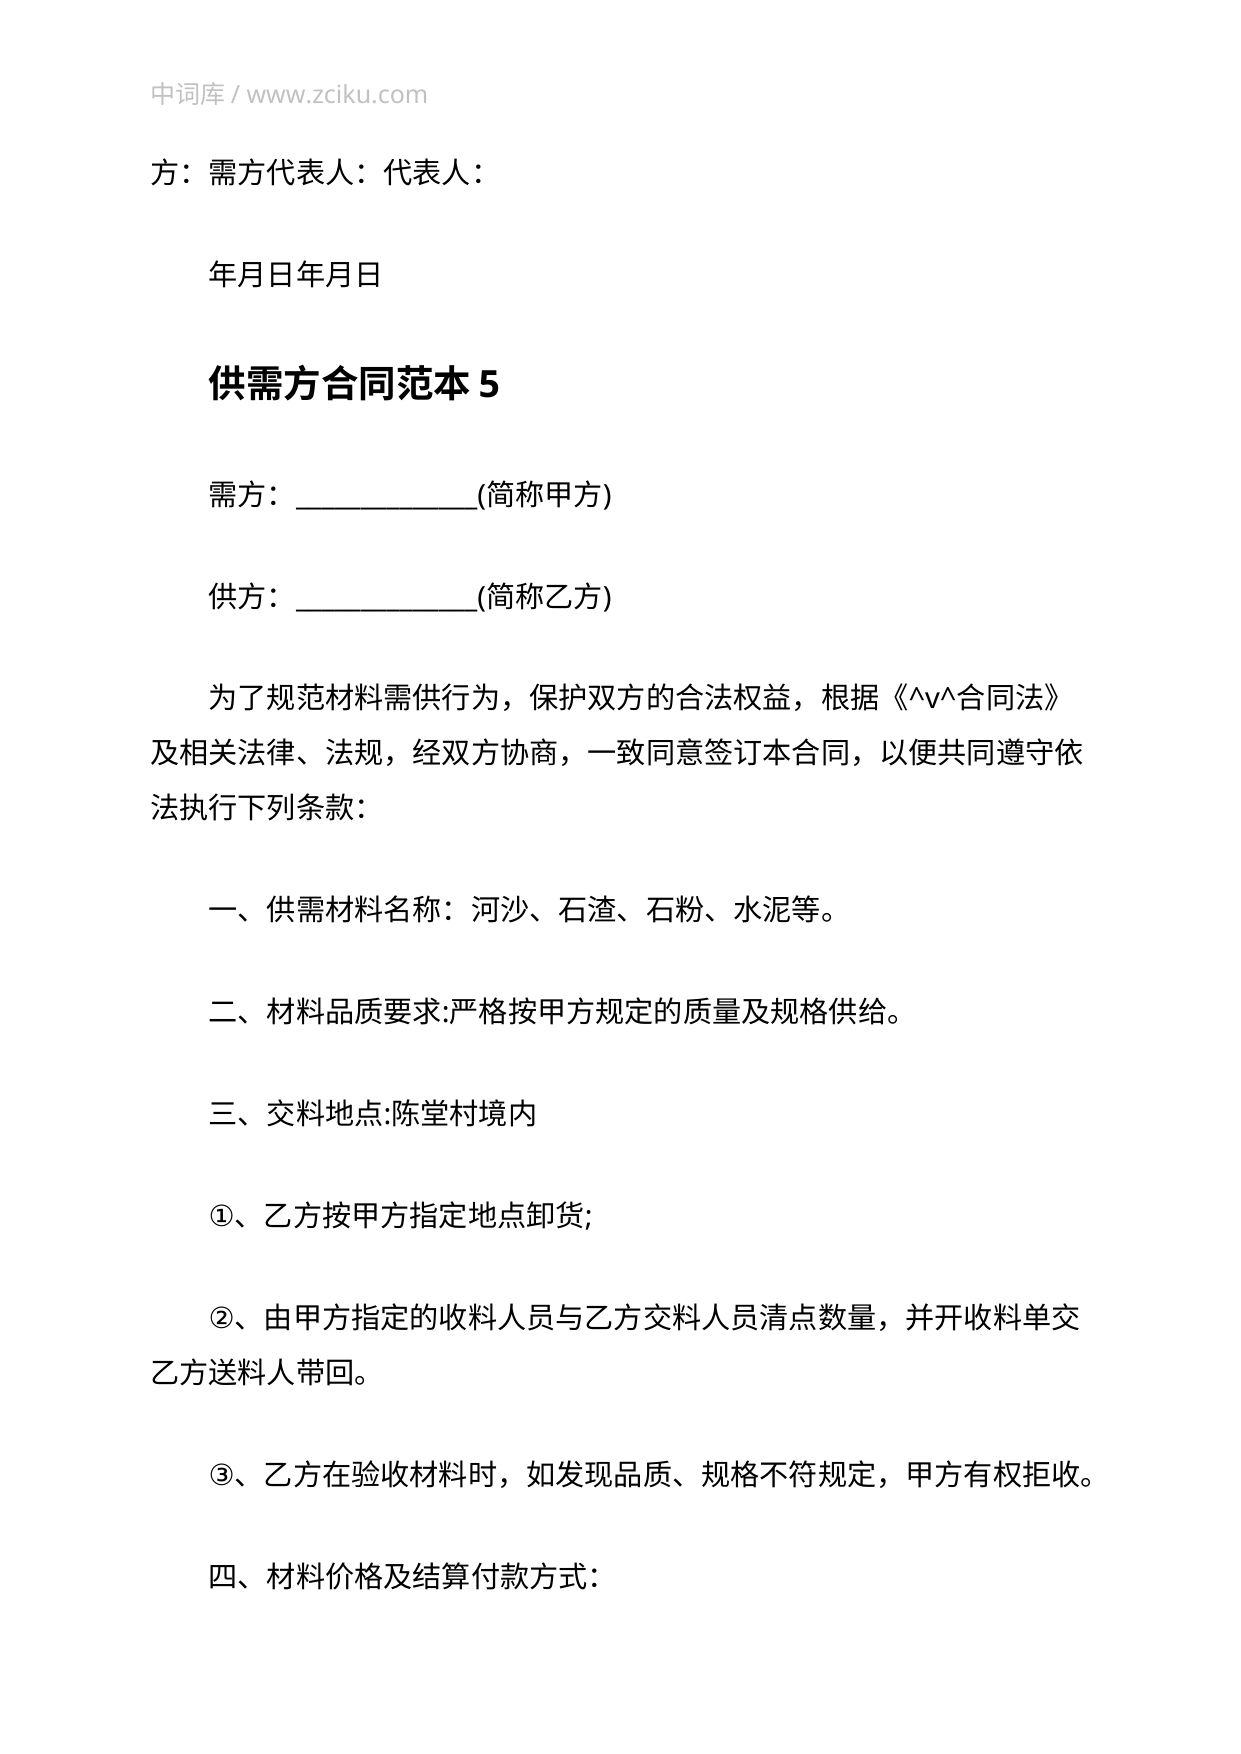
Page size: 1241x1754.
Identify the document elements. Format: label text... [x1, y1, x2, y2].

text 三、交料地点:陈堂村境内 [150, 1091, 1090, 1133]
text 供方：______________(简称乙方) [150, 573, 1090, 616]
text ③、乙方在验收材料时，如发现品质、规格不符规定，甲方有权拒收。 [150, 1451, 1090, 1494]
text 为了规范材料需供行为，保护双方的合法权益，根据《^v^合同法》及相关法律、法规，经双方协商，一致同意签订本合同，以便共同遵守依法执行下列条款： [150, 675, 1090, 827]
text 一、供需材料名称：河沙、石渣、石粉、水泥等。 [150, 887, 1090, 929]
text 年月日年月日 [150, 252, 1090, 294]
text ②、由甲方指定的收料人员与乙方交料人员清点数量，并开收料单交乙方送料人带回。 [150, 1294, 1090, 1392]
text ①、乙方按甲方指定地点卸货; [150, 1192, 1090, 1235]
text 供需方合同范本5 [150, 353, 1090, 408]
text 需方：______________(简称甲方) [150, 471, 1090, 513]
text 二、材料品质要求:严格按甲方规定的质量及规格供给。 [150, 988, 1090, 1031]
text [150, 150, 1090, 192]
text 四、材料价格及结算付款方式： [150, 1553, 1090, 1596]
